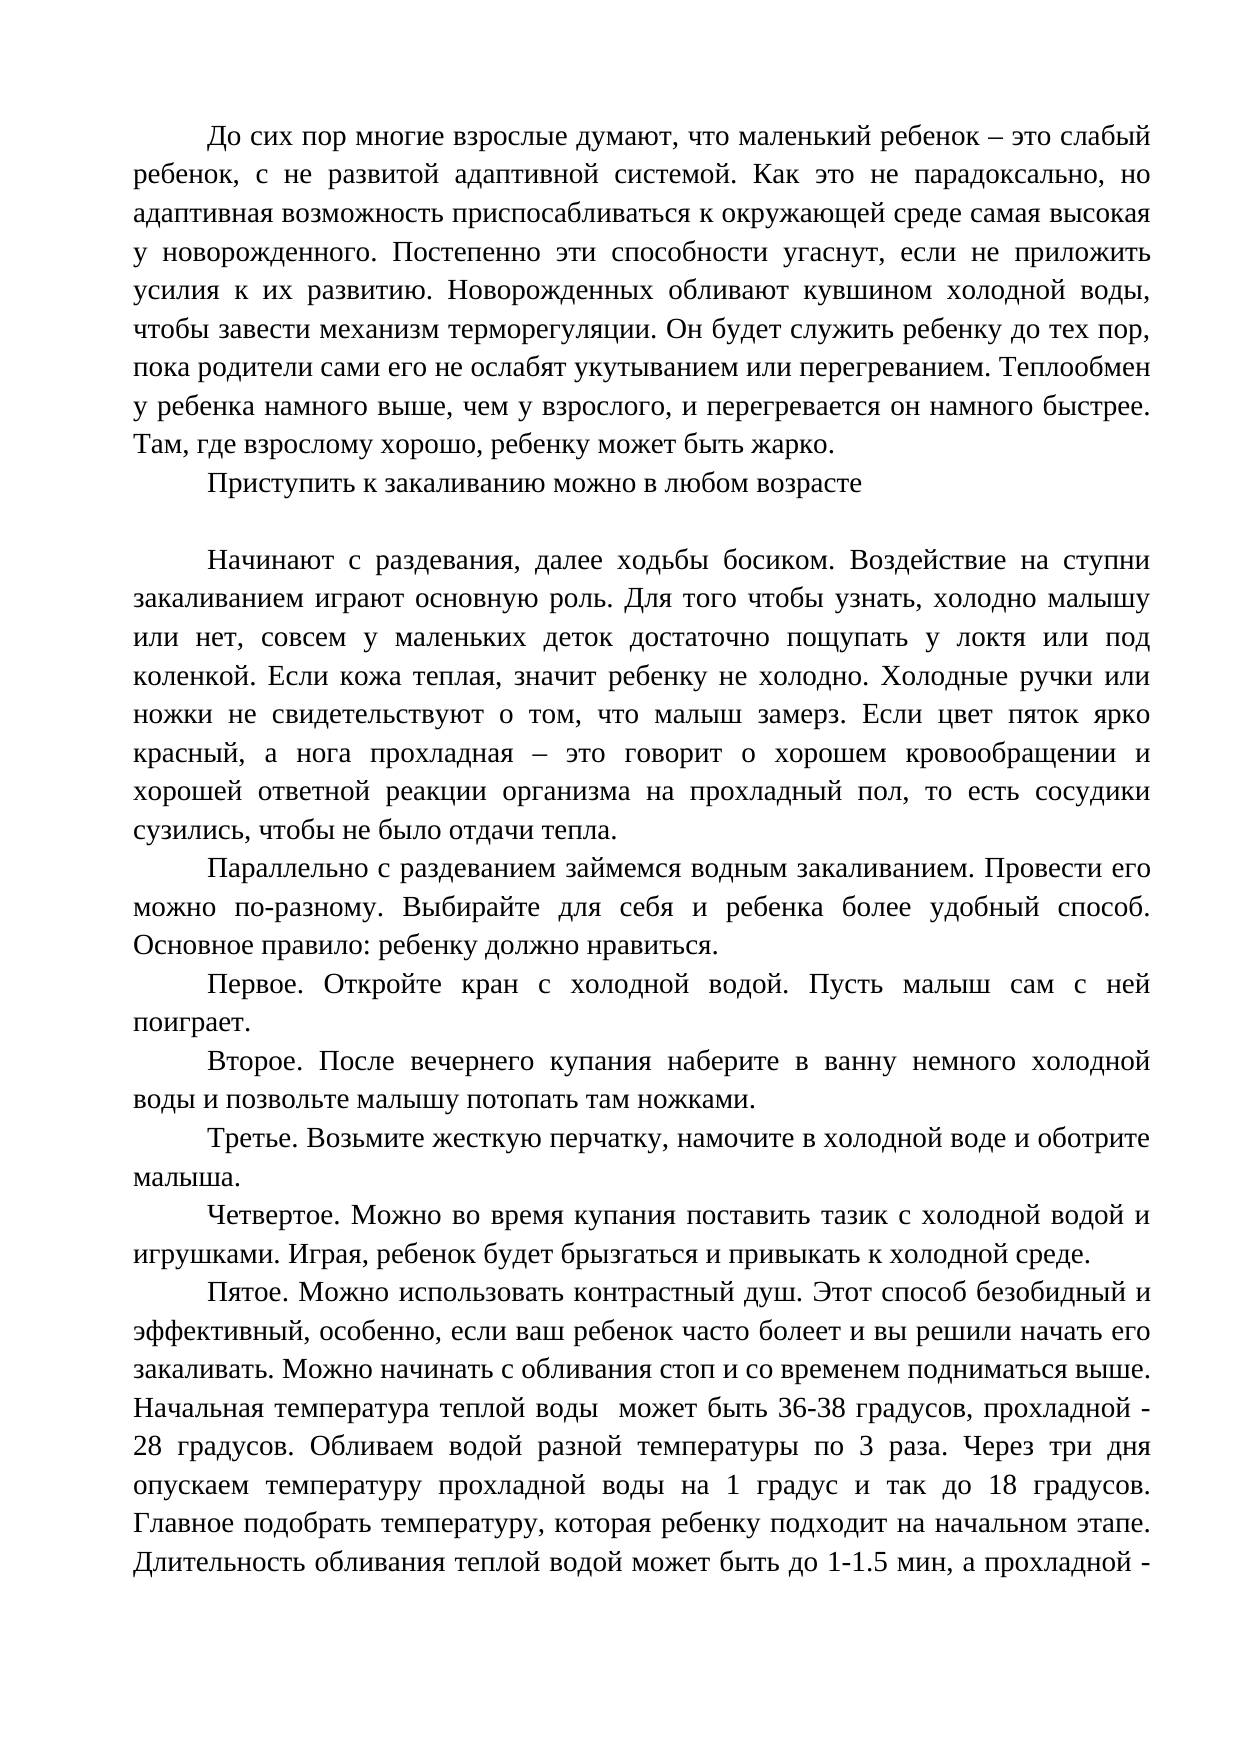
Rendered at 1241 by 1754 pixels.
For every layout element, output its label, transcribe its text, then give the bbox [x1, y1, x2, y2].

text Второе. После вечернего купания наберите в ванну немного холодной воды и позвольте малышу потопать там ножками. [133, 1043, 1152, 1115]
text Приступить к закаливанию можно в любом возрасте [133, 465, 1152, 498]
text До сих пор многие взрослые думают, что маленький ребенок – это слабый ребенок, с не развитой адаптивной системой. Как это не парадоксально, но адаптивная возможность приспосабливаться к окружающей среде самая высокая у новорожденного. Постепенно эти способности угаснут, если не приложить усилия к их развитию. Новорожденных обливают кувшином холодной воды, чтобы завести механизм терморегуляции. Он будет служить ребенку до тех пор, пока родители сами его не ослабят укутыванием или перегреванием. Теплообмен у ребенка намного выше, чем у взрослого, и перегревается он намного быстрее. Там, где взрослому хорошо, ребенку может быть жарко. [133, 118, 1152, 460]
text Четвертое. Можно во время купания поставить тазик с холодной водой и игрушками. Играя, ребенок будет брызгаться и привыкать к холодной среде. [133, 1197, 1152, 1269]
text Третье. Возьмите жесткую перчатку, намочите в холодной воде и оботрите малыша. [133, 1120, 1152, 1192]
text Первое. Откройте кран с холодной водой. Пусть малыш сам с ней поиграет. [133, 966, 1152, 1038]
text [133, 1274, 1152, 1578]
text Параллельно с раздеванием займемся водным закаливанием. Провести его можно по-разному. Выбирайте для себя и ребенка более удобный способ. Основное правило: ребенку должно нравиться. [133, 850, 1152, 961]
text Начинают с раздевания, далее ходьбы босиком. Воздействие на ступни закаливанием играют основную роль. Для того чтобы узнать, холодно малышу или нет, совсем у маленьких деток достаточно пощупать у локтя или под коленкой. Если кожа теплая, значит ребенку не холодно. Холодные ручки или ножки не свидетельствуют о том, что малыш замерз. Если цвет пяток ярко красный, а нога прохладная – это говорит о хорошем кровообращении и хорошей ответной реакции организма на прохладный пол, то есть сосудики сузились, чтобы не было отдачи тепла. [133, 542, 1152, 845]
